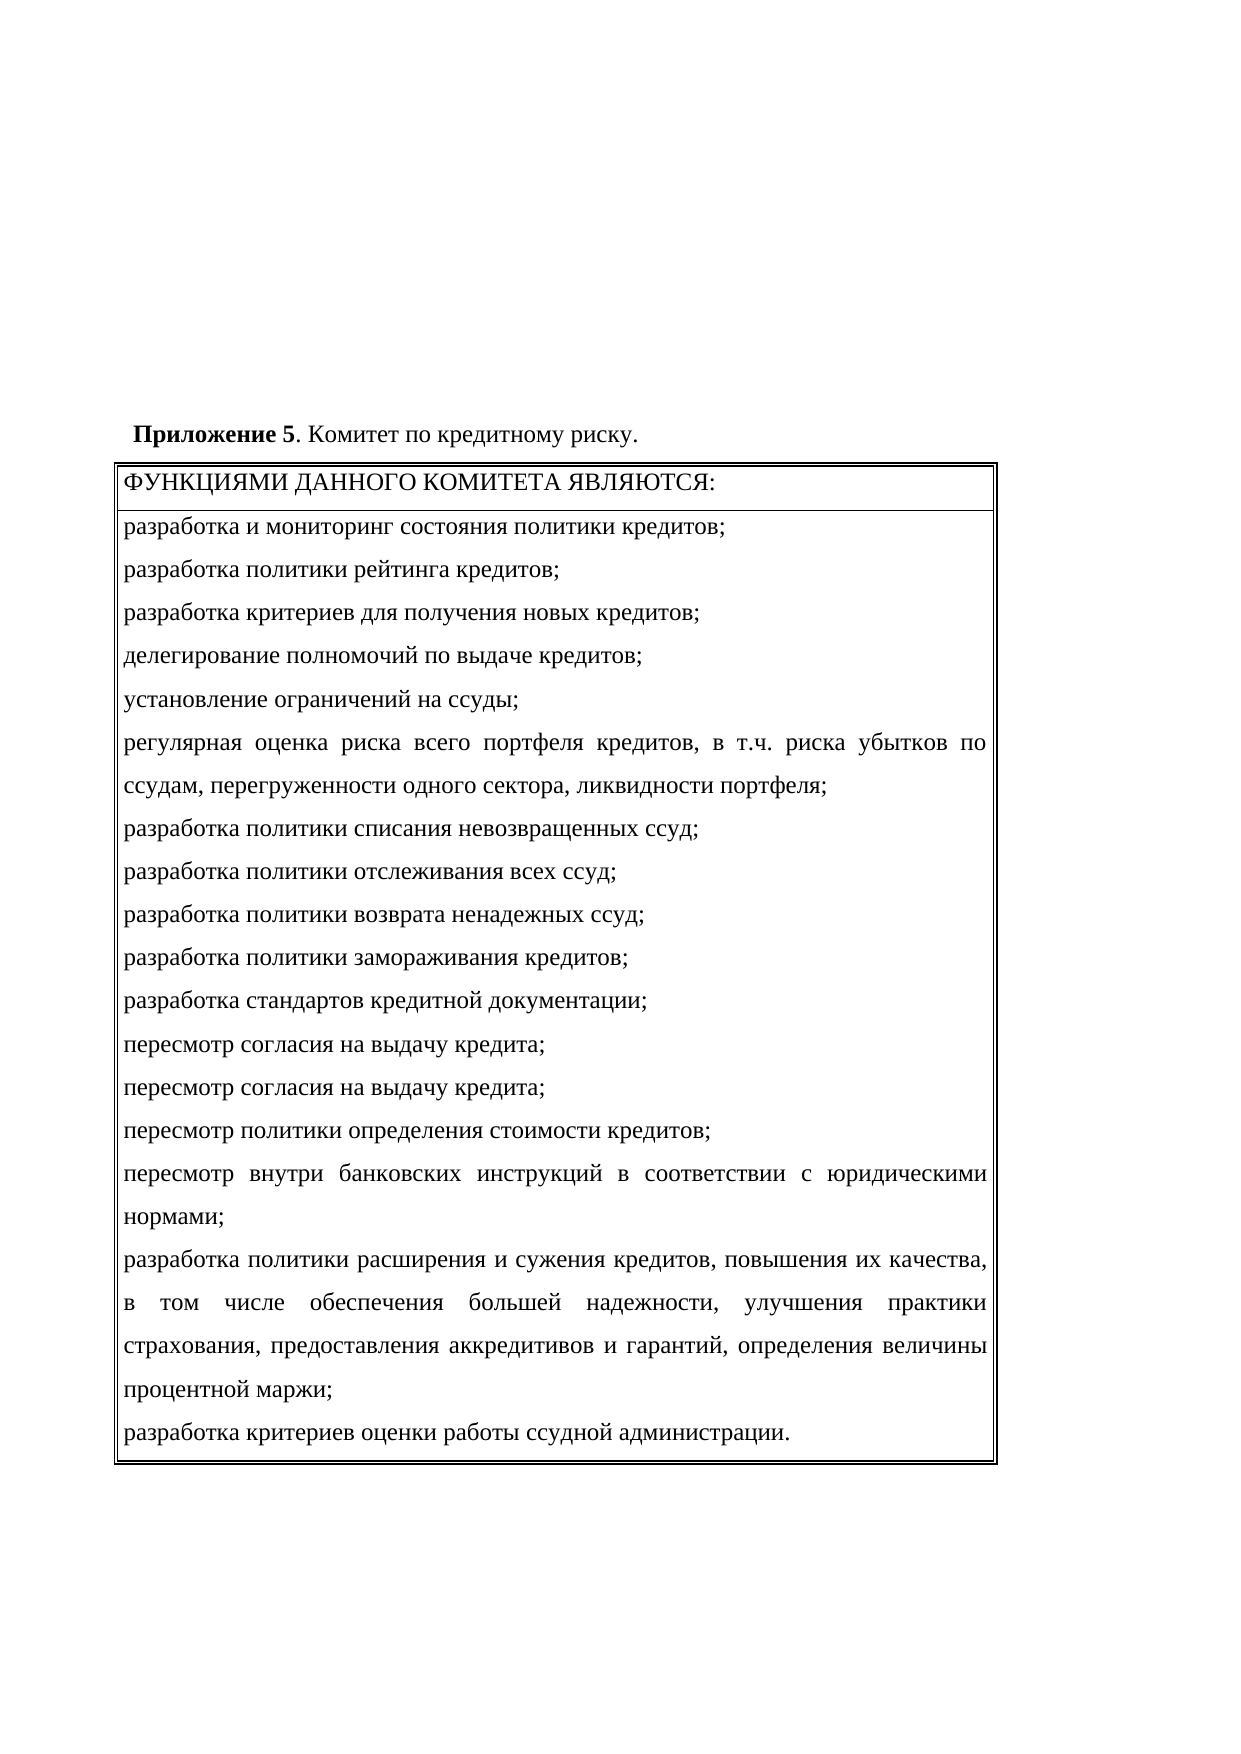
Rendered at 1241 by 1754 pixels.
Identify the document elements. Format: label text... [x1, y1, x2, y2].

table_cell разработка и мониторинг состояния политики кредитов; разработка политики рейтинга кредитов; разработка критериев для получения новых кредитов; делегирование полномочий по выдаче кредитов; установление ограничений на ссуды; регулярная оценка риска всего портфеля кредитов, в т.ч. риска убытков по ссудам, перегруженности одного сектора, ликвидности портфеля; разработка политики списания невозвращенных ссуд; разработка политики отслеживания всех ссуд; разработка политики возврата ненадежных ссуд; разработка политики замораживания кредитов; разработка стандартов кредитной документации; пересмотр согласия на выдачу кредита; пересмотр согласия на выдачу кредита; пересмотр политики определения стоимости кредитов; пересмотр внутри банковских инструкций в соответствии с юридическими нормами; разработка политики расширения и сужения кредитов, повышения их качества, в том числе обеспечения большей надежности, улучшения практики страхования, предоставления аккредитивов и гарантий, определения величины процентной маржи; разработка критериев оценки работы ссудной администрации. [118, 511, 993, 1460]
subtitle Приложение 5. Комитет по кредитному риску. [133, 419, 1196, 448]
table_header ФУНКЦИЯМИ ДАННОГО КОМИТЕТА ЯВЛЯЮТСЯ: [118, 467, 993, 510]
